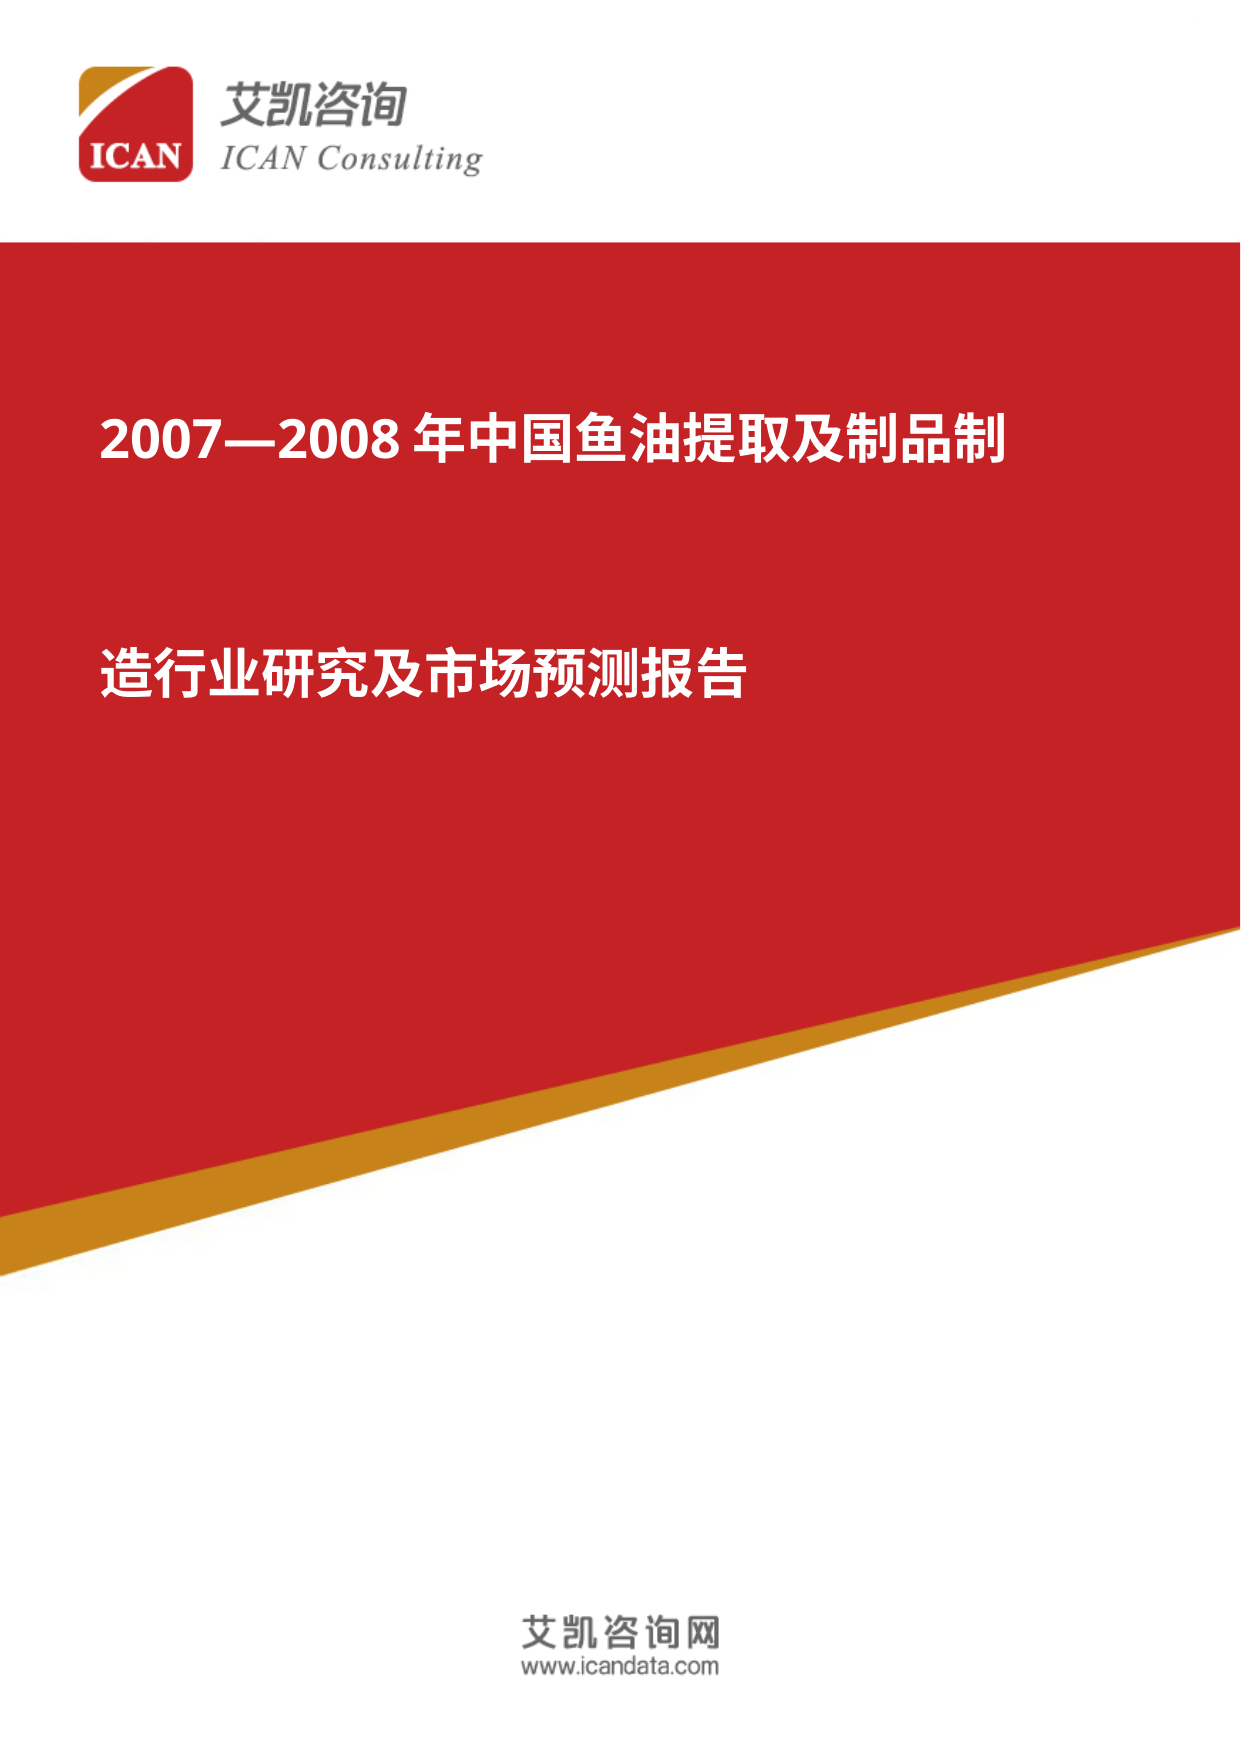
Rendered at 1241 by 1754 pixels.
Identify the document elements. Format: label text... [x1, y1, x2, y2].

subtitle 2007—2008年中国鱼油提取及制品制造行业研究及市场预测报告 [99, 386, 1053, 718]
picture [0, 5, 1241, 1754]
